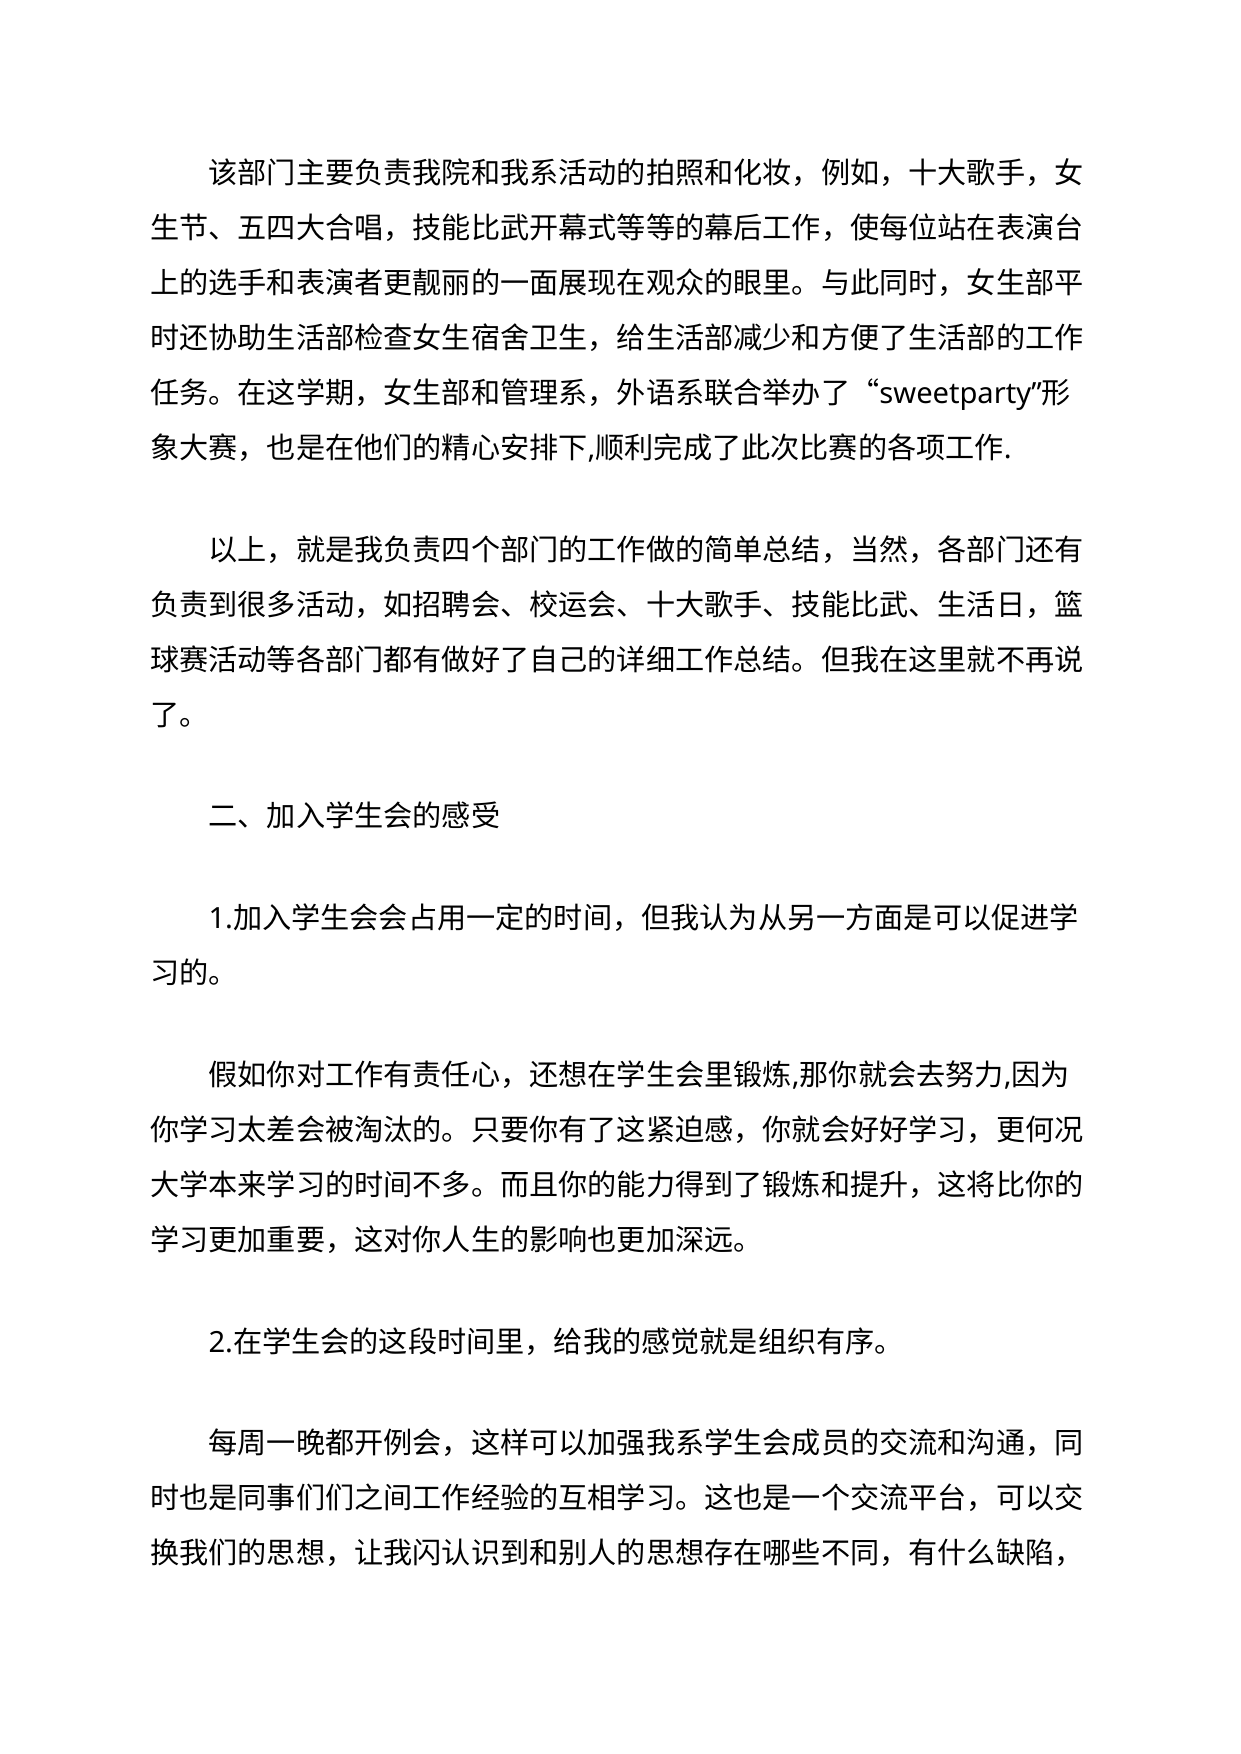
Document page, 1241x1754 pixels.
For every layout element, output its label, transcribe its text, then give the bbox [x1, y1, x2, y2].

text 该部门主要负责我院和我系活动的拍照和化妆，例如，十大歌手，女生节、五四大合唱，技能比武开幕式等等的幕后工作，使每位站在表演台上的选手和表演者更靓丽的一面展现在观众的眼里。与此同时，女生部平时还协助生活部检查女生宿舍卫生，给生活部减少和方便了生活部的工作任务。在这学期，女生部和管理系，外语系联合举办了“sweetparty”形象大赛，也是在他们的精心安排下,顺利完成了此次比赛的各项工作. [150, 150, 1090, 467]
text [150, 1420, 1090, 1572]
text 二、加入学生会的感受 [150, 793, 1090, 835]
text 假如你对工作有责任心，还想在学生会里锻炼,那你就会去努力,因为你学习太差会被淘汰的。只要你有了这紧迫感，你就会好好学习，更何况大学本来学习的时间不多。而且你的能力得到了锻炼和提升，这将比你的学习更加重要，这对你人生的影响也更加深远。 [150, 1052, 1090, 1259]
text 2.在学生会的这段时间里，给我的感觉就是组织有序。 [150, 1318, 1090, 1361]
text 以上，就是我负责四个部门的工作做的简单总结，当然，各部门还有负责到很多活动，如招聘会、校运会、十大歌手、技能比武、生活日，篮球赛活动等各部门都有做好了自己的详细工作总结。但我在这里就不再说了。 [150, 527, 1090, 733]
text 1.加入学生会会占用一定的时间，但我认为从另一方面是可以促进学习的。 [150, 895, 1090, 992]
